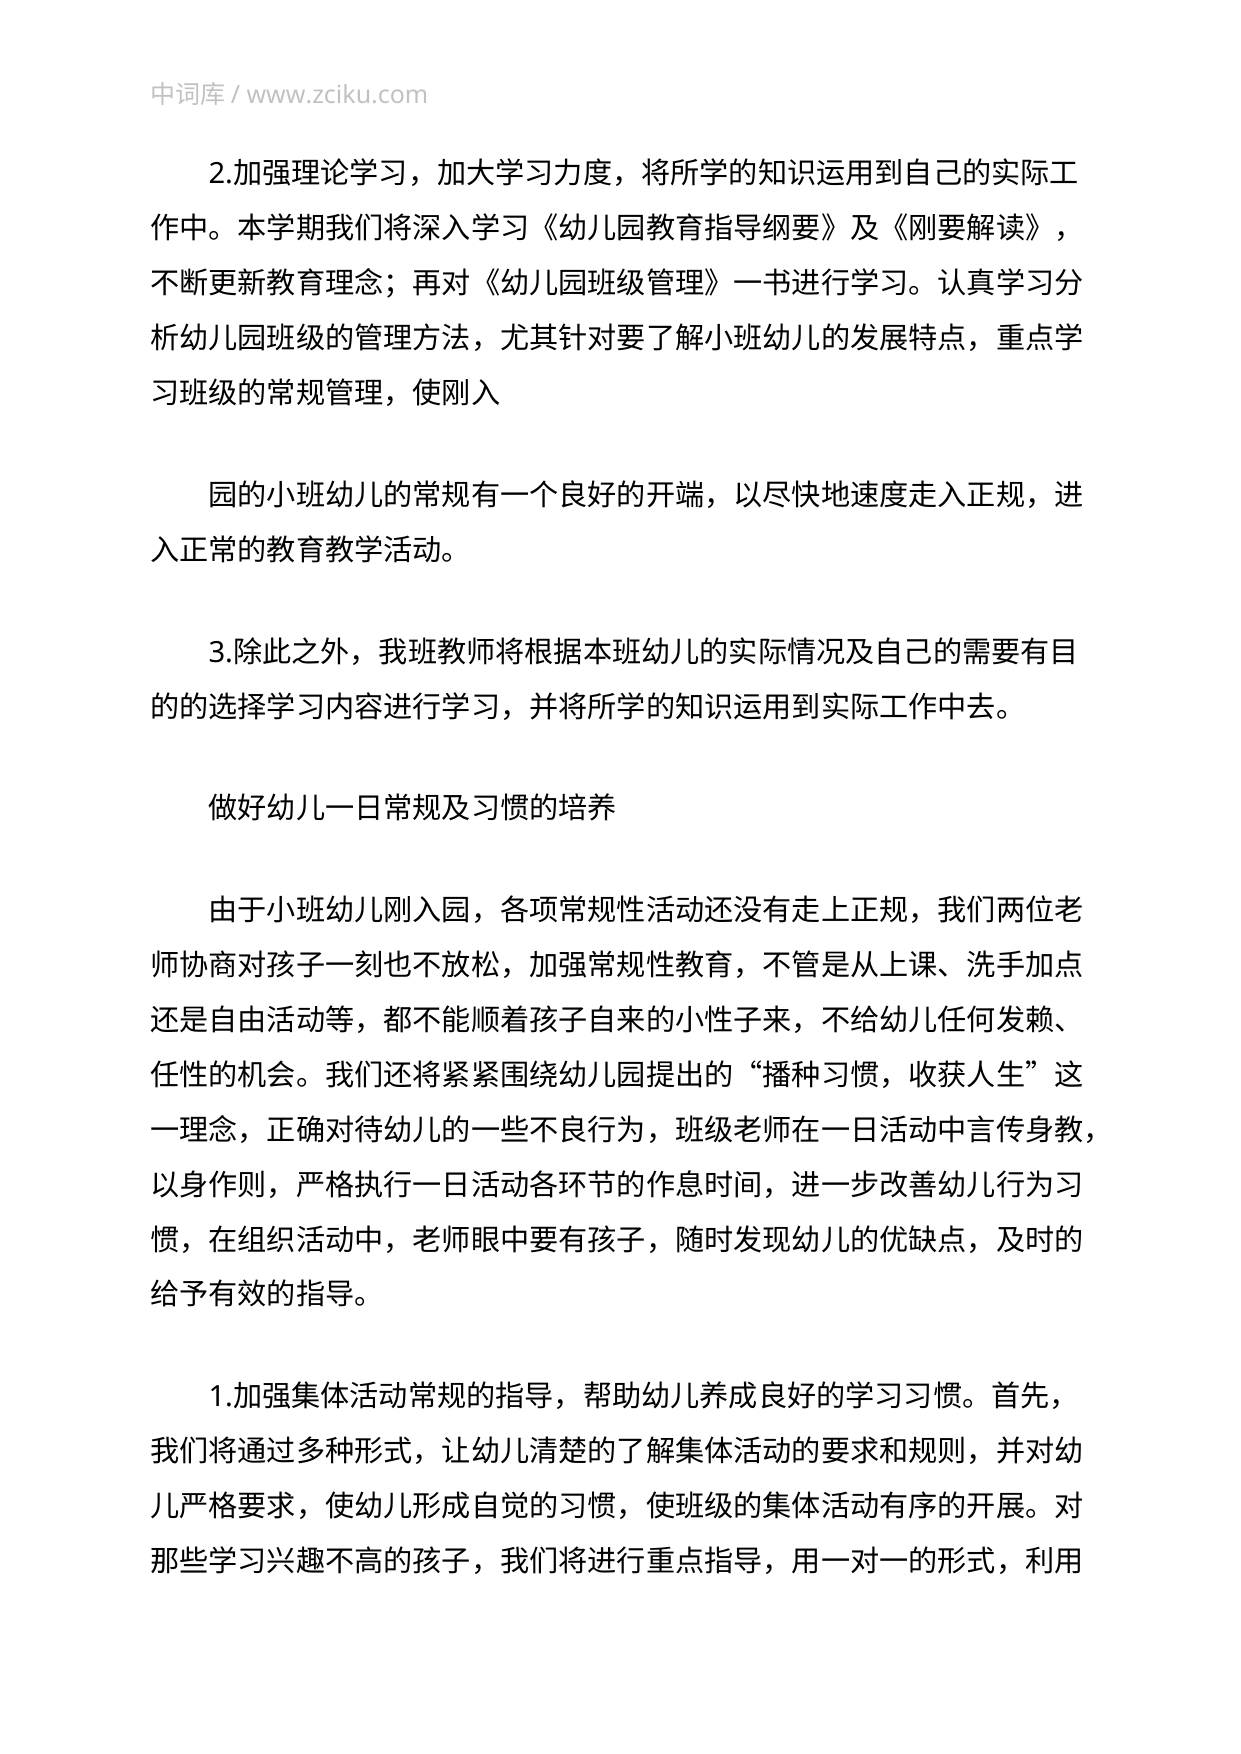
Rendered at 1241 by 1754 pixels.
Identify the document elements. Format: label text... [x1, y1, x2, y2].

text 由于小班幼儿刚入园，各项常规性活动还没有走上正规，我们两位老师协商对孩子一刻也不放松，加强常规性教育，不管是从上课、洗手加点还是自由活动等，都不能顺着孩子自来的小性子来，不给幼儿任何发赖、任性的机会。我们还将紧紧围绕幼儿园提出的“播种习惯，收获人生”这一理念，正确对待幼儿的一些不良行为，班级老师在一日活动中言传身教，以身作则，严格执行一日活动各环节的作息时间，进一步改善幼儿行为习惯，在组织活动中，老师眼中要有孩子，随时发现幼儿的优缺点，及时的给予有效的指导。 [150, 887, 1090, 1313]
text 做好幼儿一日常规及习惯的培养 [150, 785, 1090, 827]
text 园的小班幼儿的常规有一个良好的开端，以尽快地速度走入正规，进入正常的教育教学活动。 [150, 471, 1090, 569]
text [150, 1373, 1090, 1580]
text 2.加强理论学习，加大学习力度，将所学的知识运用到自己的实际工作中。本学期我们将深入学习《幼儿园教育指导纲要》及《刚要解读》，不断更新教育理念；再对《幼儿园班级管理》一书进行学习。认真学习分析幼儿园班级的管理方法，尤其针对要了解小班幼儿的发展特点，重点学习班级的常规管理，使刚入 [150, 150, 1090, 412]
text 3.除此之外，我班教师将根据本班幼儿的实际情况及自己的需要有目的的选择学习内容进行学习，并将所学的知识运用到实际工作中去。 [150, 628, 1090, 725]
